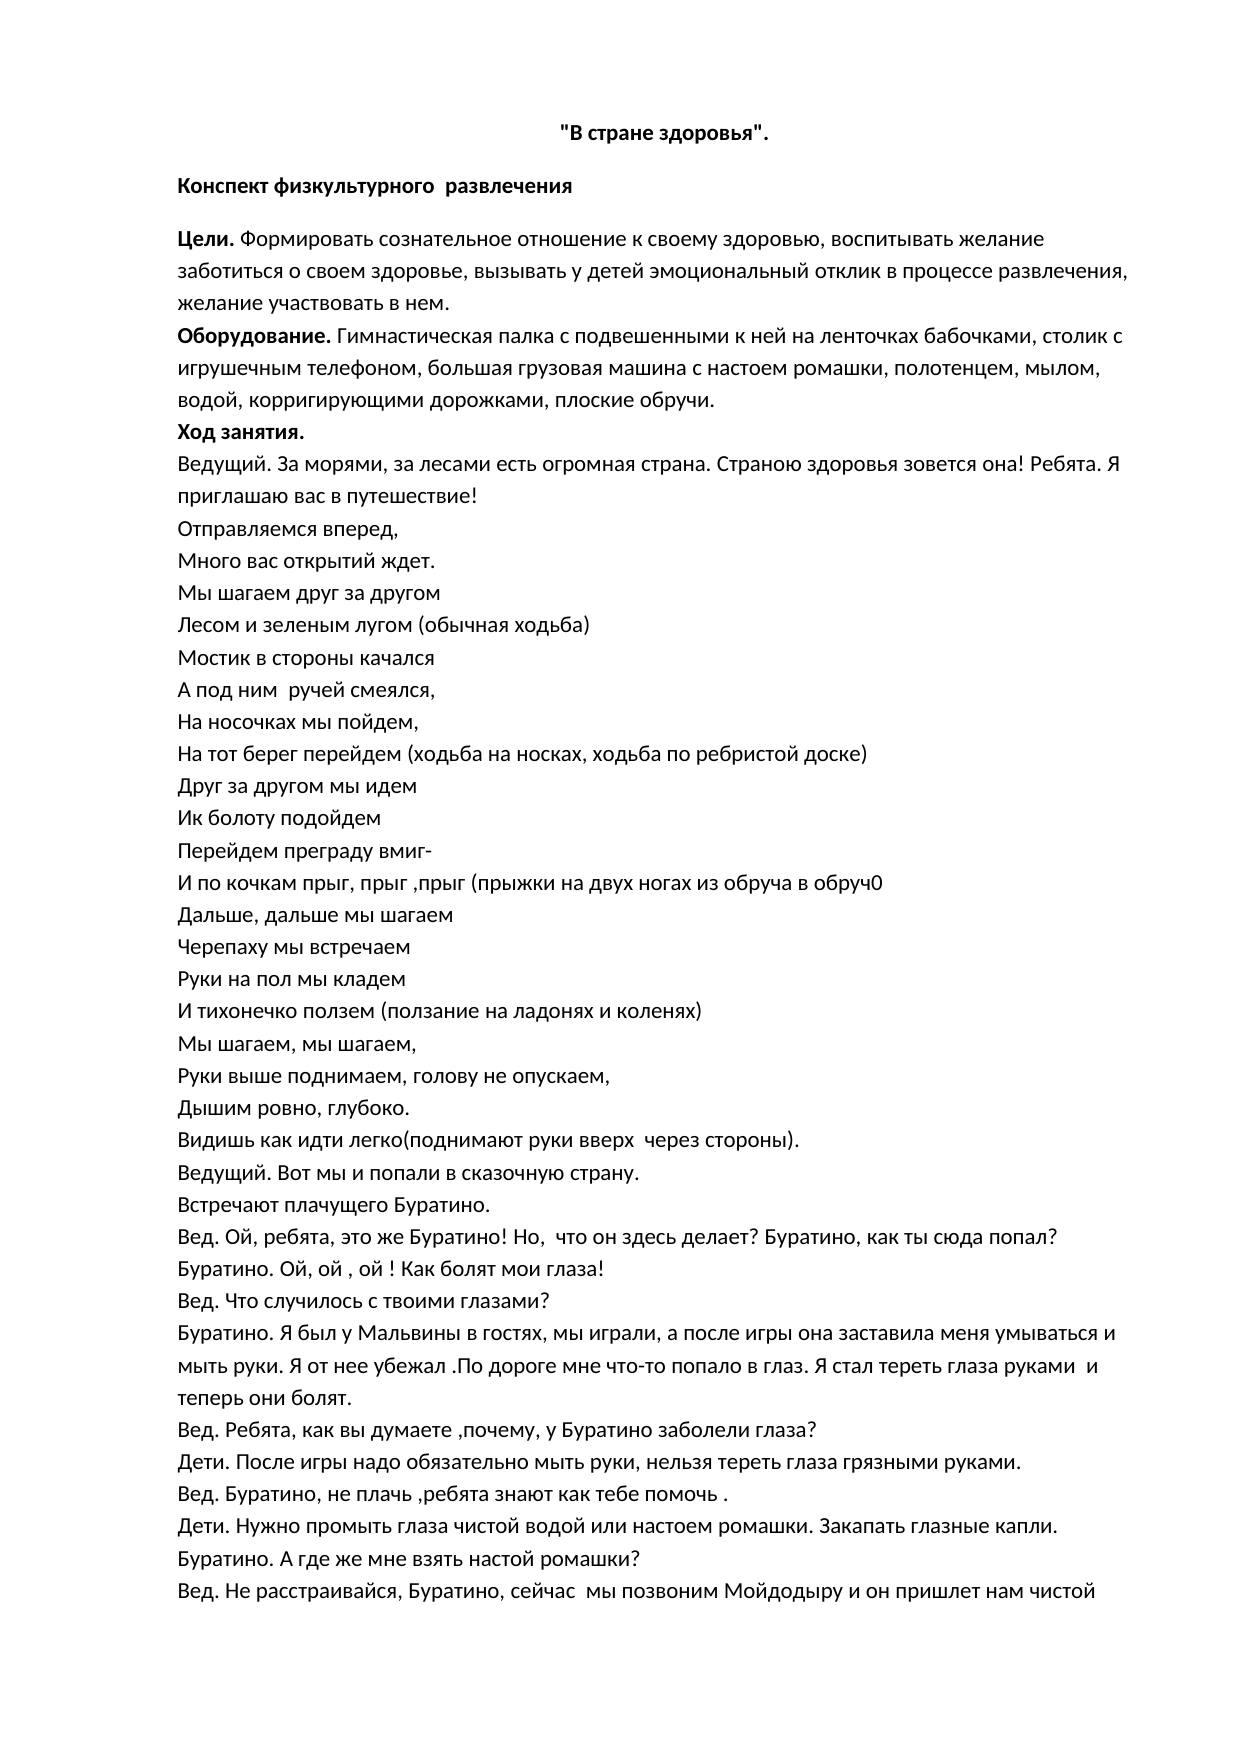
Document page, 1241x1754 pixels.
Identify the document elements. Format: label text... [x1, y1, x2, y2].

text "В стране здоровья". [177, 118, 1152, 146]
text Конспект физкультурного развлечения [177, 171, 1152, 199]
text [177, 224, 1152, 1604]
